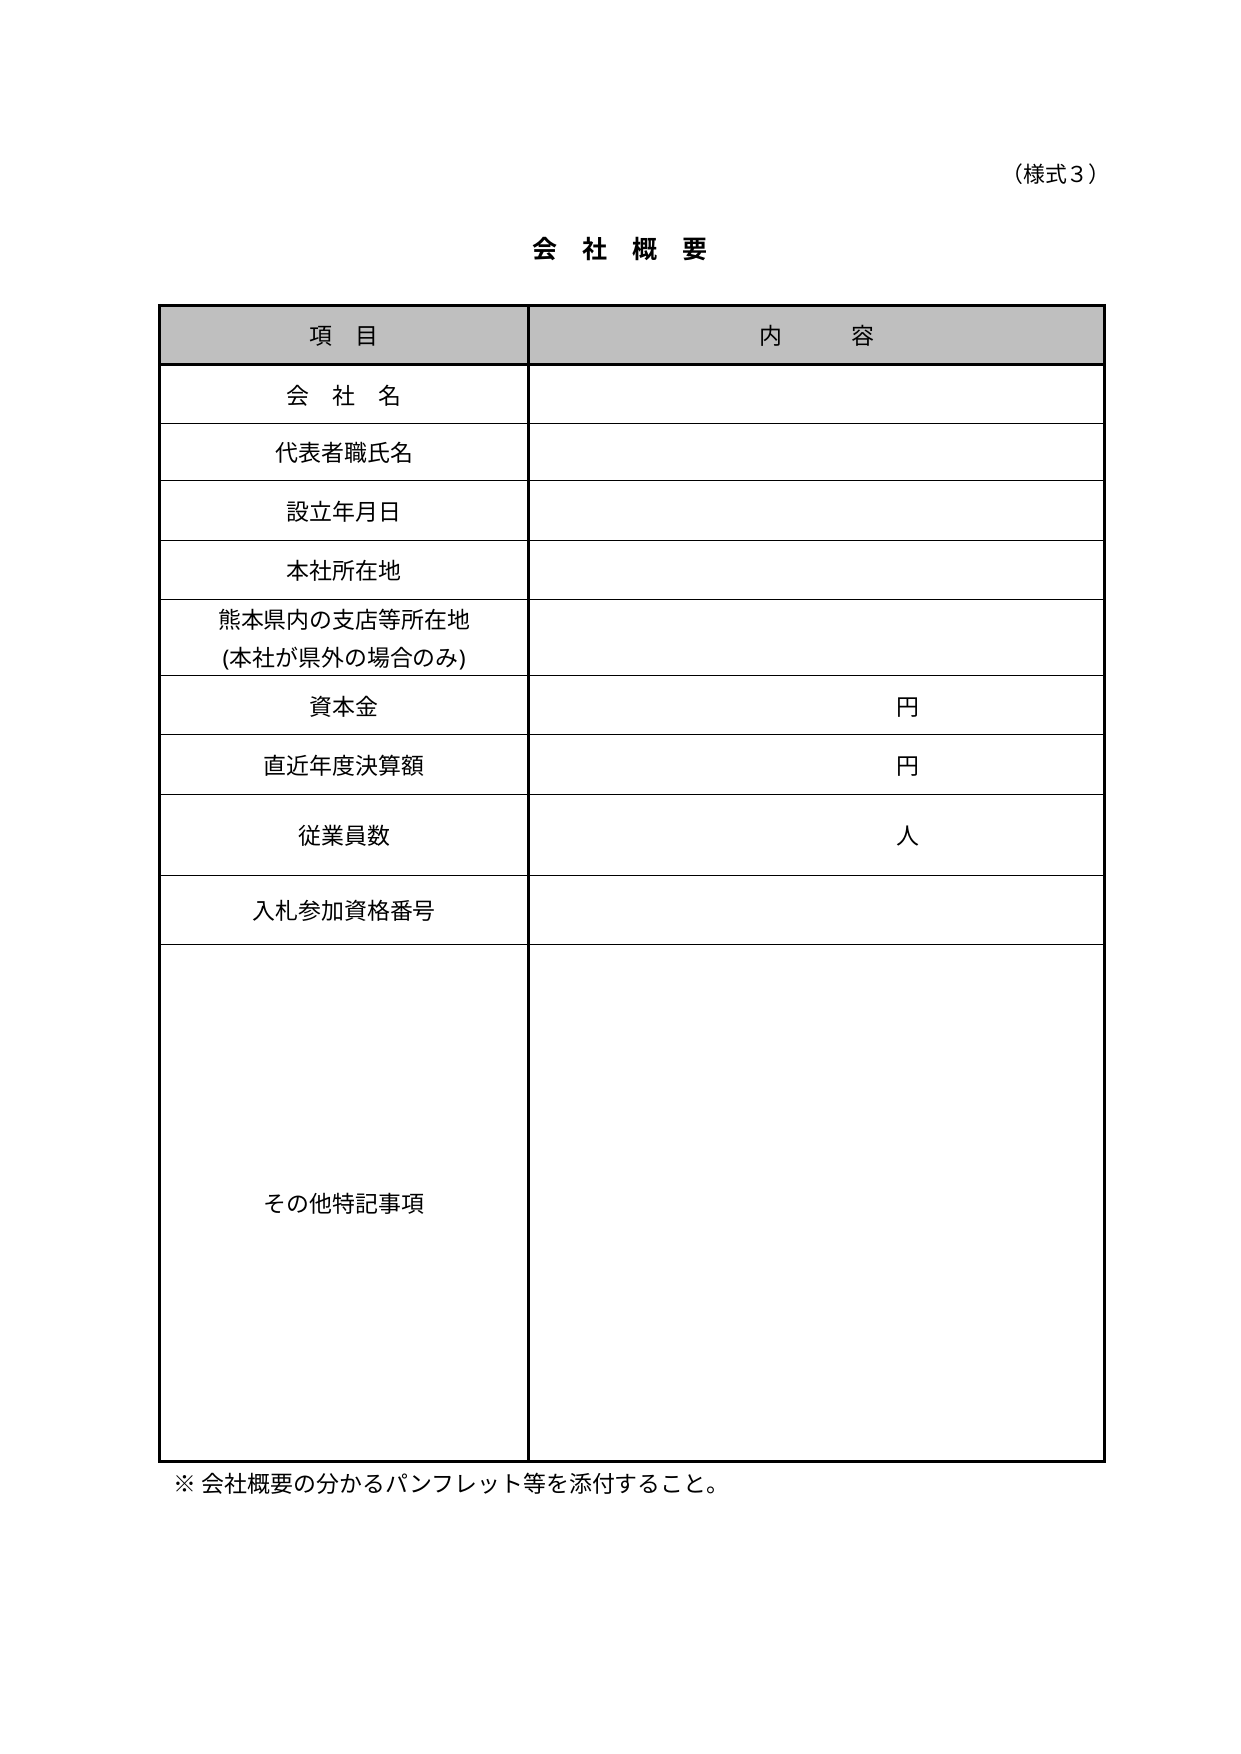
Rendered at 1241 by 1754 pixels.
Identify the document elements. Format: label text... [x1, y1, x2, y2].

table_cell 代表者職氏名 [161, 424, 527, 480]
table_cell 入札参加資格番号 [161, 876, 527, 943]
text 会 社 概 要 [130, 229, 1110, 266]
text （様式３） [130, 154, 1110, 191]
table_cell 人 [530, 795, 1103, 875]
table_cell 会 社 名 [161, 366, 527, 422]
table_header 内 容 [530, 307, 1103, 363]
table_cell [530, 424, 1103, 480]
table_cell 熊本県内の支店等所在地 (本社が県外の場合のみ) [161, 600, 527, 675]
table_header 項 目 [161, 307, 527, 363]
table_cell [530, 600, 1103, 675]
table_cell 本社所在地 [161, 541, 527, 599]
table_cell 円 [530, 676, 1103, 734]
table_cell [530, 945, 1103, 1460]
table_cell [530, 876, 1103, 943]
table_cell 従業員数 [161, 795, 527, 875]
table_cell その他特記事項 [161, 945, 527, 1460]
text ※ 会社概要の分かるパンフレット等を添付すること。 [130, 1463, 1110, 1501]
table_cell 設立年月日 [161, 481, 527, 539]
table_cell [530, 541, 1103, 599]
table_cell 円 [530, 735, 1103, 794]
table_cell 資本金 [161, 676, 527, 734]
table_cell [530, 366, 1103, 422]
table_cell 直近年度決算額 [161, 735, 527, 794]
table_cell [530, 481, 1103, 539]
